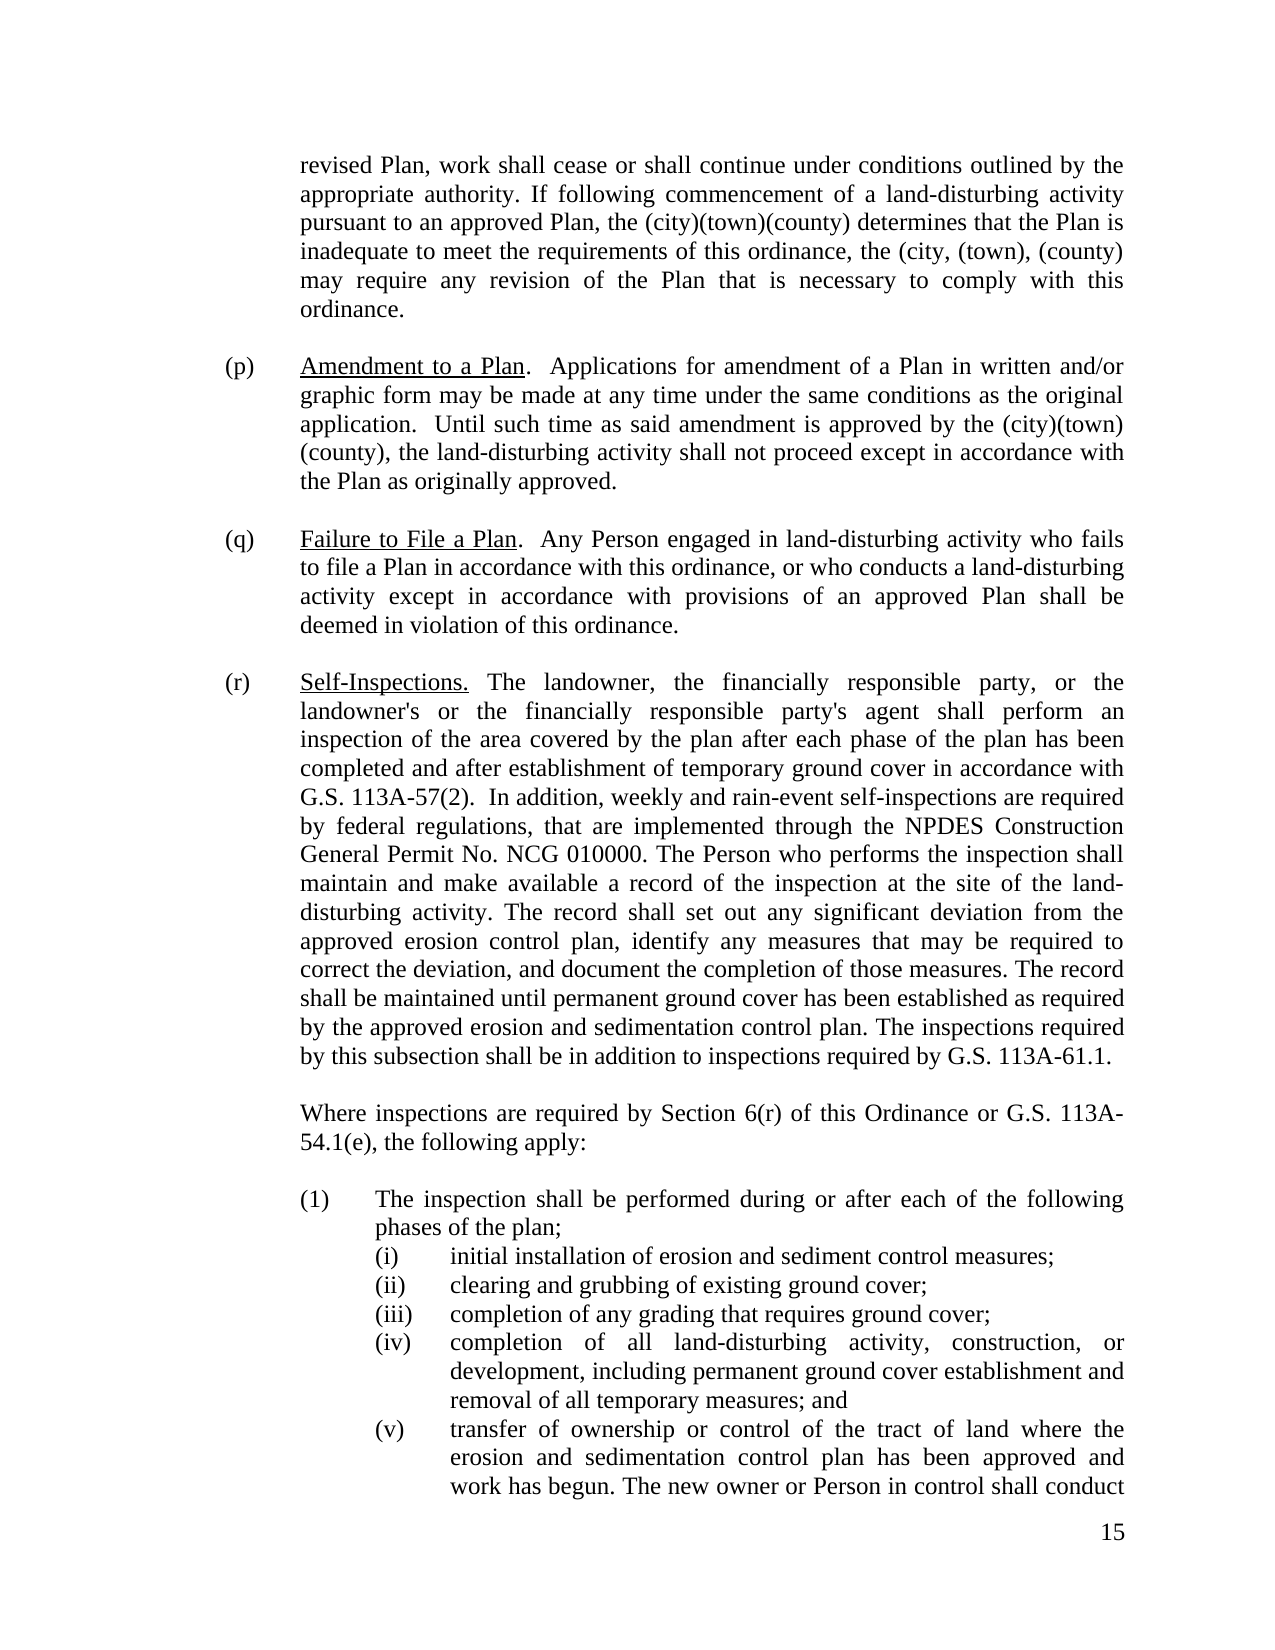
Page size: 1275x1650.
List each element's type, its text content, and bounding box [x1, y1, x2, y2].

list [225, 150, 1125, 322]
list clearing and grubbing of existing ground cover; [375, 1270, 1125, 1299]
list The inspection shall be performed during or after each of the following phases of the plan; [300, 1184, 1125, 1241]
list completion of all land-disturbing activity, construction, or development, including permanent ground cover establishment and removal of all temporary measures; and [375, 1327, 1125, 1414]
list Where inspections are required by Section 6(r) of this Ordinance or G.S. 113A-54.1(e), the following apply: [300, 1098, 1125, 1155]
list initial installation of erosion and sediment control measures; [375, 1241, 1125, 1270]
list completion of any grading that requires ground cover; [375, 1299, 1125, 1327]
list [375, 1414, 1125, 1500]
list Failure to File a Plan. Any Person engaged in land-disturbing activity who fails to file a Plan in accordance with this ordinance, or who conducts a land-disturbing activity except in accordance with provisions of an approved Plan shall be deemed in violation of this ordinance. [225, 524, 1125, 639]
list Self-Inspections. The landowner, the financially responsible party, or the landowner's or the financially responsible party's agent shall perform an inspection of the area covered by the plan after each phase of the plan has been completed and after establishment of temporary ground cover in accordance with G.S. 113A-57(2). In addition, weekly and rain-event self-inspections are required by federal regulations, that are implemented through the NPDES Construction General Permit No. NCG 010000. The Person who performs the inspection shall maintain and make available a record of the inspection at the site of the land-disturbing activity. The record shall set out any significant deviation from the approved erosion control plan, identify any measures that may be required to correct the deviation, and document the completion of those measures. The record shall be maintained until permanent ground cover has been established as required by the approved erosion and sedimentation control plan. The inspections required by this subsection shall be in addition to inspections required by G.S. 113A-61.1. [225, 667, 1125, 1069]
list Amendment to a Plan. Applications for amendment of a Plan in written and/or graphic form may be made at any time under the same conditions as the original application. Until such time as said amendment is approved by the (city)(town)(county), the land-disturbing activity shall not proceed except in accordance with the Plan as originally approved. [225, 351, 1125, 495]
